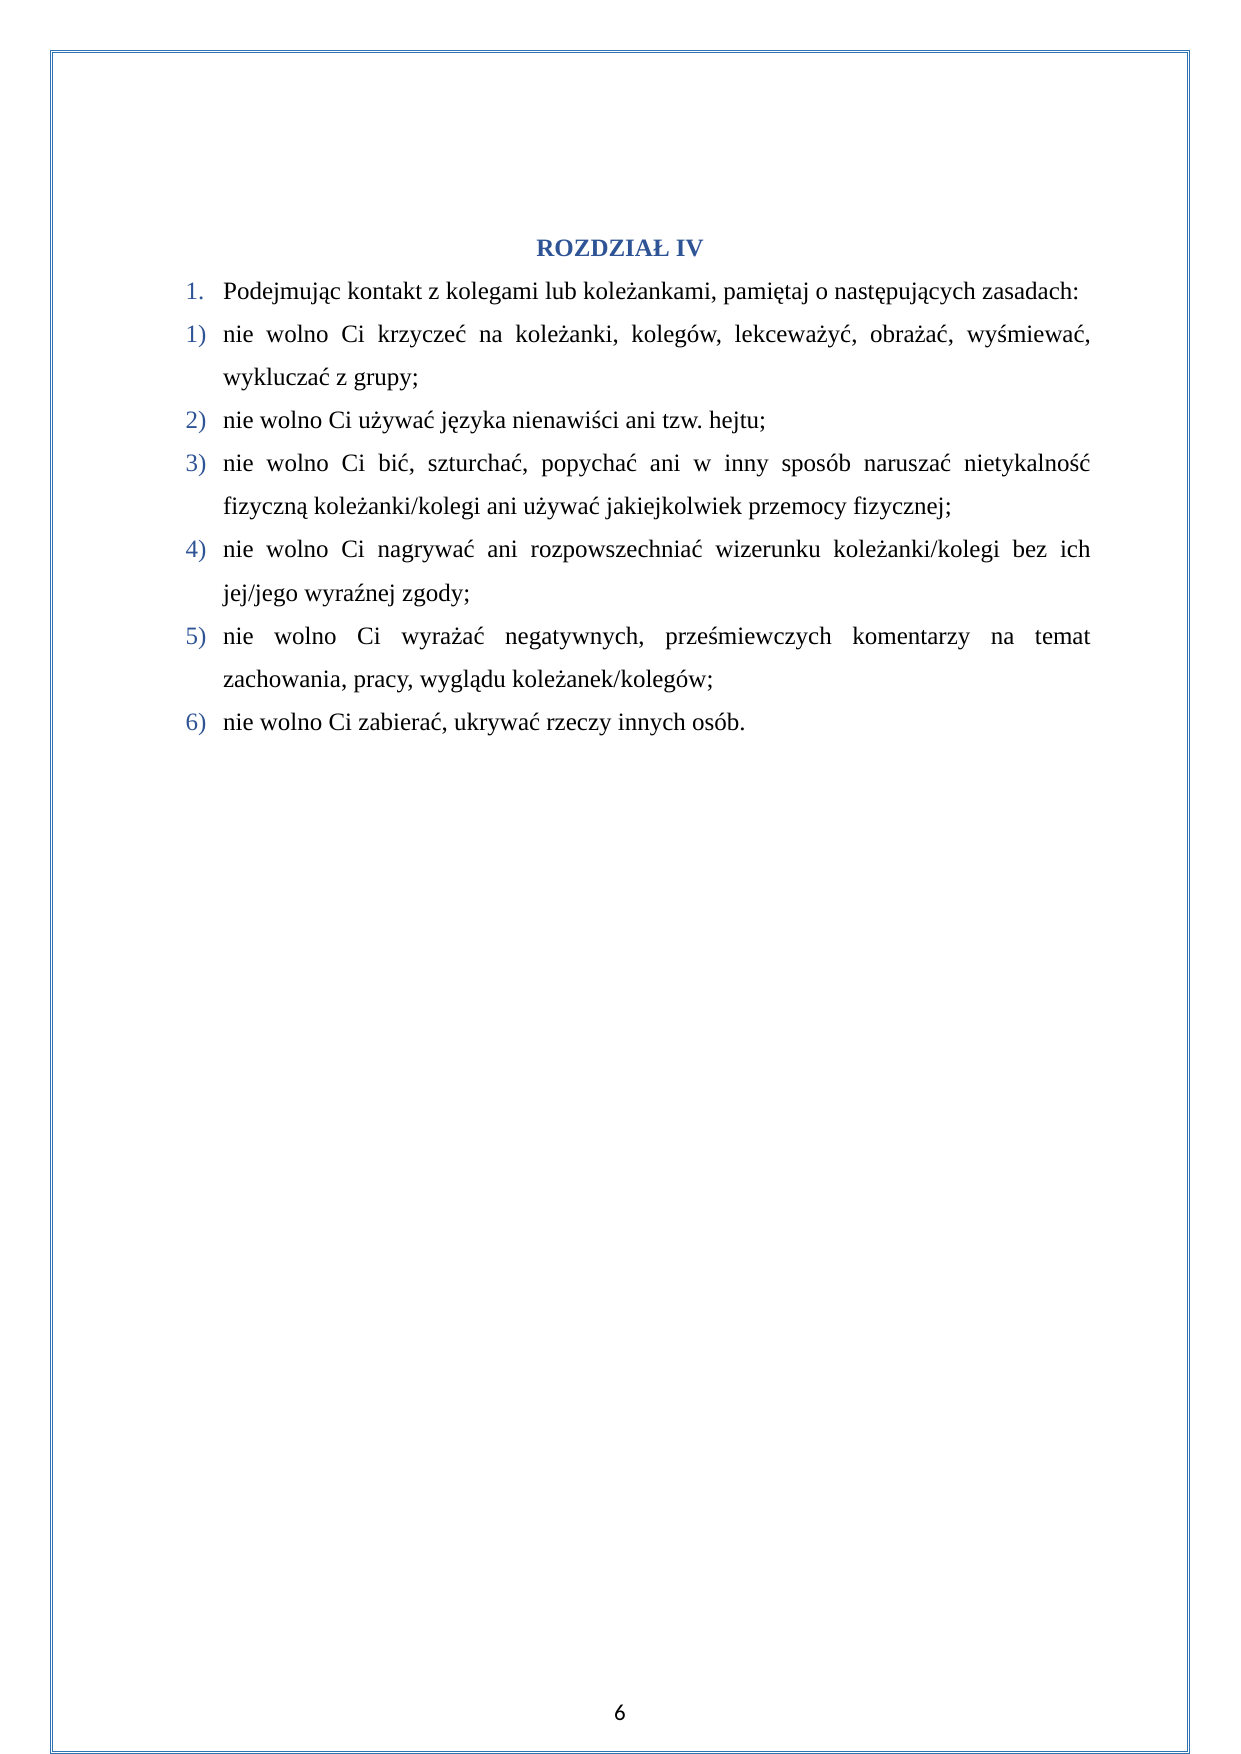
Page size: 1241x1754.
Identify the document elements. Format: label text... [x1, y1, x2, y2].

list nie wolno Ci wyrażać negatywnych, prześmiewczych komentarzy na temat zachowania, pracy, wyglądu koleżanek/kolegów; [185, 621, 1092, 693]
list nie wolno Ci nagrywać ani rozpowszechniać wizerunku koleżanki/kolegi bez ich jej/jego wyraźnej zgody; [185, 534, 1092, 606]
list nie wolno Ci zabierać, ukrywać rzeczy innych osób. [185, 707, 1092, 736]
list nie wolno Ci używać języka nienawiści ani tzw. hejtu; [185, 405, 1092, 434]
text ROZDZIAŁ IV [148, 233, 1092, 261]
list nie wolno Ci krzyczeć na koleżanki, kolegów, lekceważyć, obrażać, wyśmiewać, wykluczać z grupy; [185, 319, 1092, 391]
list Podejmując kontakt z kolegami lub koleżankami, pamiętaj o następujących zasadach: [185, 276, 1092, 304]
list nie wolno Ci bić, szturchać, popychać ani w inny sposób naruszać nietykalność fizyczną koleżanki/kolegi ani używać jakiejkolwiek przemocy fizycznej; [185, 448, 1092, 520]
